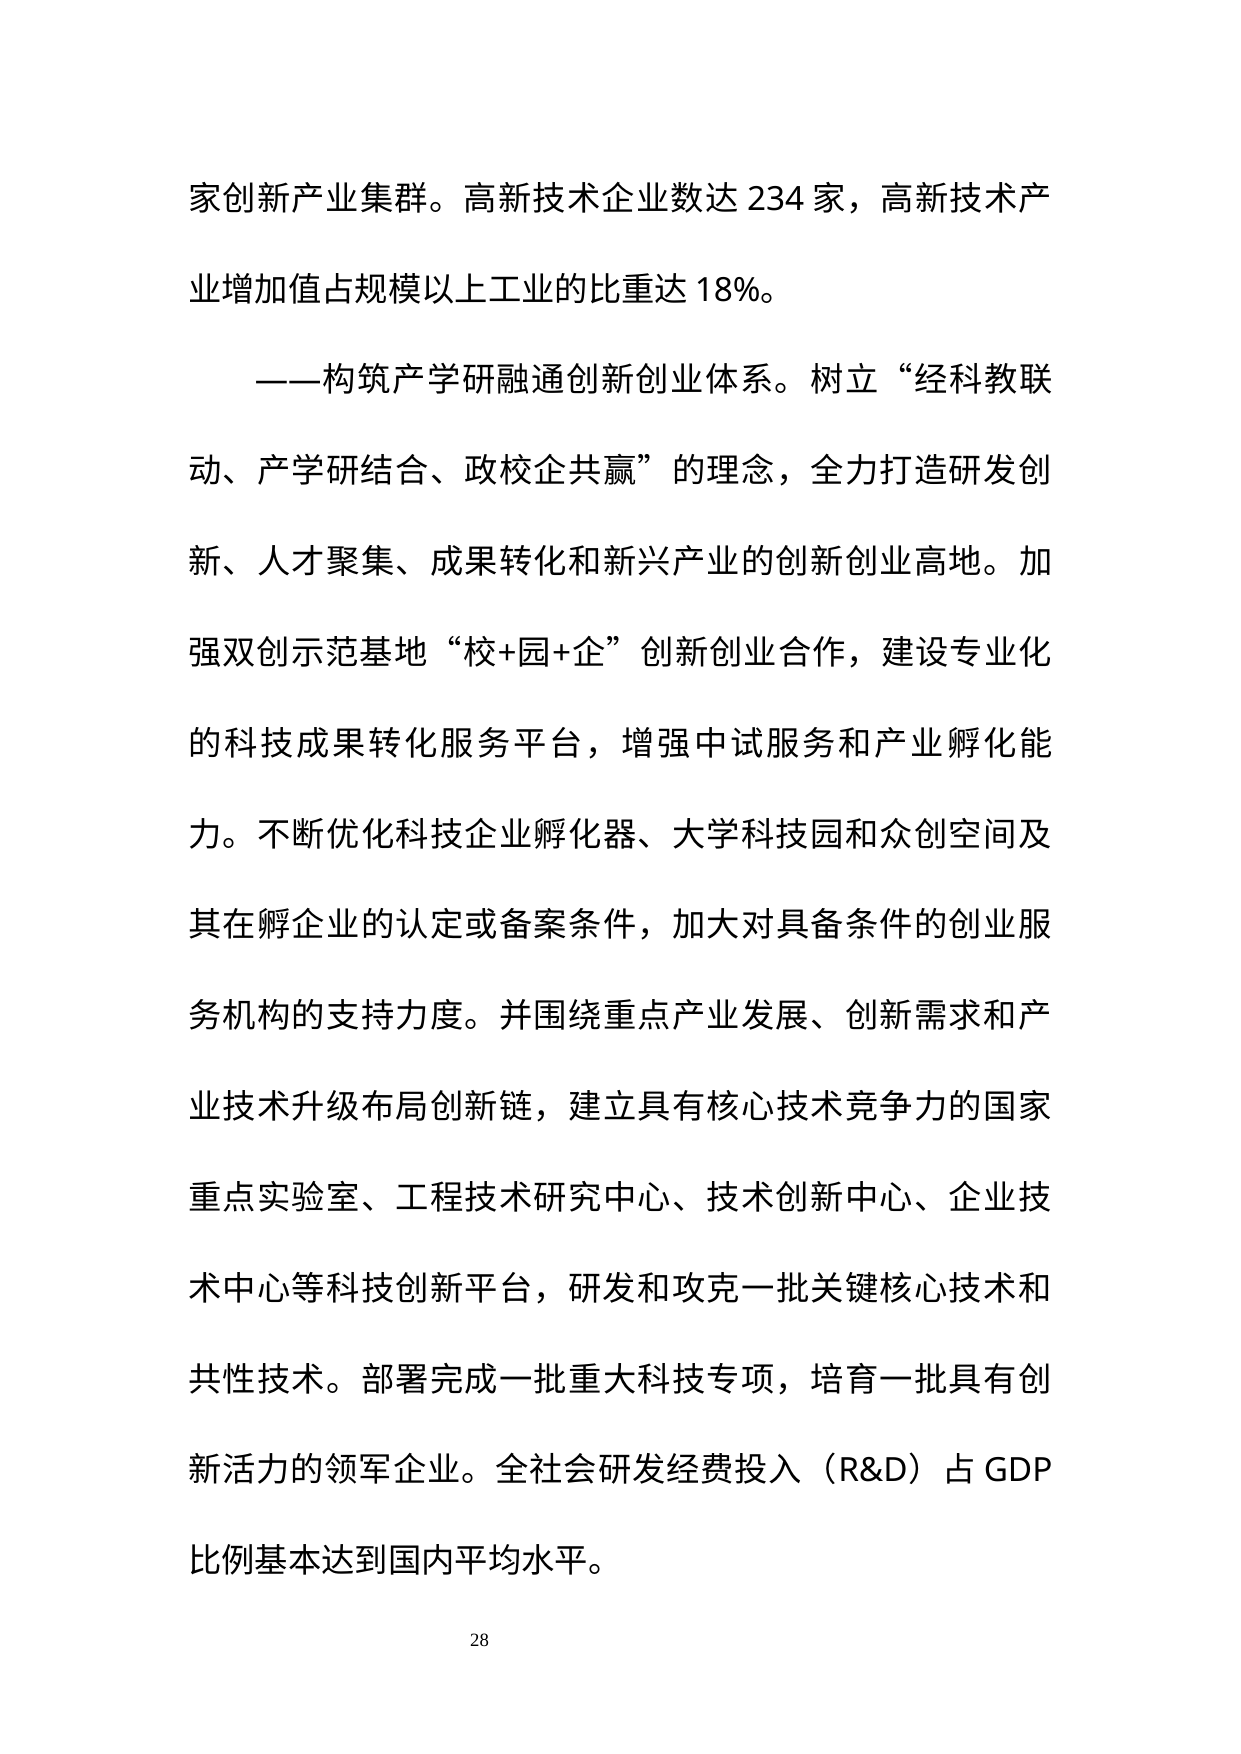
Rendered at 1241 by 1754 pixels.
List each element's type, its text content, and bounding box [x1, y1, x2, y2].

list ——构筑产学研融通创新创业体系。树立“经科教联动、产学研结合、政校企共赢”的理念，全力打造研发创新、人才聚集、成果转化和新兴产业的创新创业高地。加强双创示范基地“校+园+企”创新创业合作，建设专业化的科技成果转化服务平台，增强中试服务和产业孵化能力。不断优化科技企业孵化器、大学科技园和众创空间及其在孵企业的认定或备案条件，加大对具备条件的创业服务机构的支持力度。并围绕重点产业发展、创新需求和产业技术升级布局创新链，建立具有核心技术竞争力的国家重点实验室、工程技术研究中心、技术创新中心、企业技术中心等科技创新平台，研发和攻克一批关键核心技术和共性技术。部署完成一批重大科技专项，培育一批具有创新活力的领军企业。全社会研发经费投入（R&D）占GDP比例基本达到国内平均水平。 [188, 332, 1052, 1604]
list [188, 150, 1052, 332]
